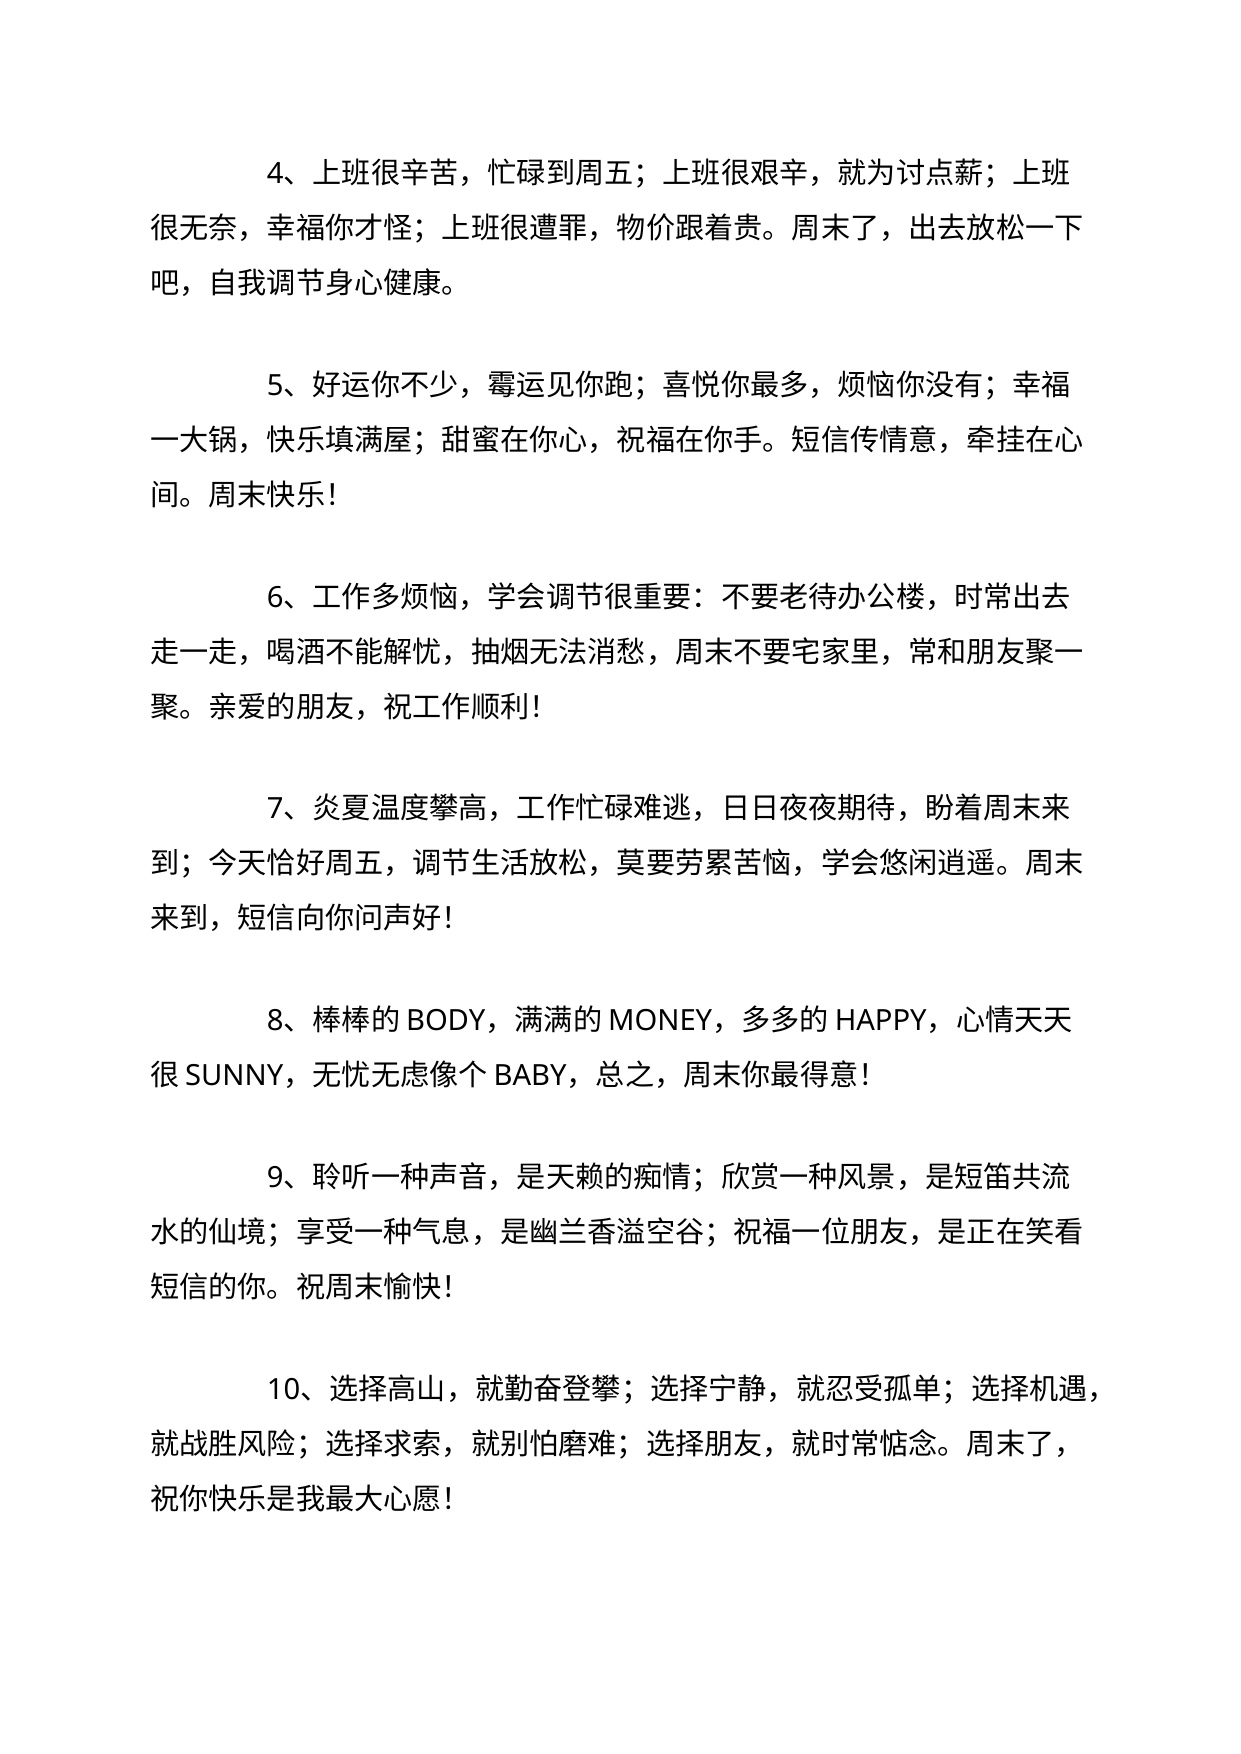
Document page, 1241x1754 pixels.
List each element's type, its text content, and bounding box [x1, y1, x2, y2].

text 5、好运你不少，霉运见你跑；喜悦你最多，烦恼你没有；幸福一大锅，快乐填满屋；甜蜜在你心，祝福在你手。短信传情意，牵挂在心间。周末快乐！ [150, 362, 1090, 514]
text 8、棒棒的BODY，满满的MONEY，多多的HAPPY，心情天天很SUNNY，无忧无虑像个BABY，总之，周末你最得意！ [150, 997, 1090, 1094]
text 10、选择高山，就勤奋登攀；选择宁静，就忍受孤单；选择机遇，就战胜风险；选择求索，就别怕磨难；选择朋友，就时常惦念。周末了，祝你快乐是我最大心愿！ [150, 1365, 1090, 1517]
text 7、炎夏温度攀高，工作忙碌难逃，日日夜夜期待，盼着周末来到；今天恰好周五，调节生活放松，莫要劳累苦恼，学会悠闲逍遥。周末来到，短信向你问声好！ [150, 785, 1090, 937]
text 6、工作多烦恼，学会调节很重要：不要老待办公楼，时常出去走一走，喝酒不能解忧，抽烟无法消愁，周末不要宅家里，常和朋友聚一聚。亲爱的朋友，祝工作顺利！ [150, 573, 1090, 726]
text 4、上班很辛苦，忙碌到周五；上班很艰辛，就为讨点薪；上班很无奈，幸福你才怪；上班很遭罪，物价跟着贵。周末了，出去放松一下吧，自我调节身心健康。 [150, 150, 1090, 302]
text 9、聆听一种声音，是天赖的痴情；欣赏一种风景，是短笛共流水的仙境；享受一种气息，是幽兰香溢空谷；祝福一位朋友，是正在笑看短信的你。祝周末愉快！ [150, 1154, 1090, 1306]
